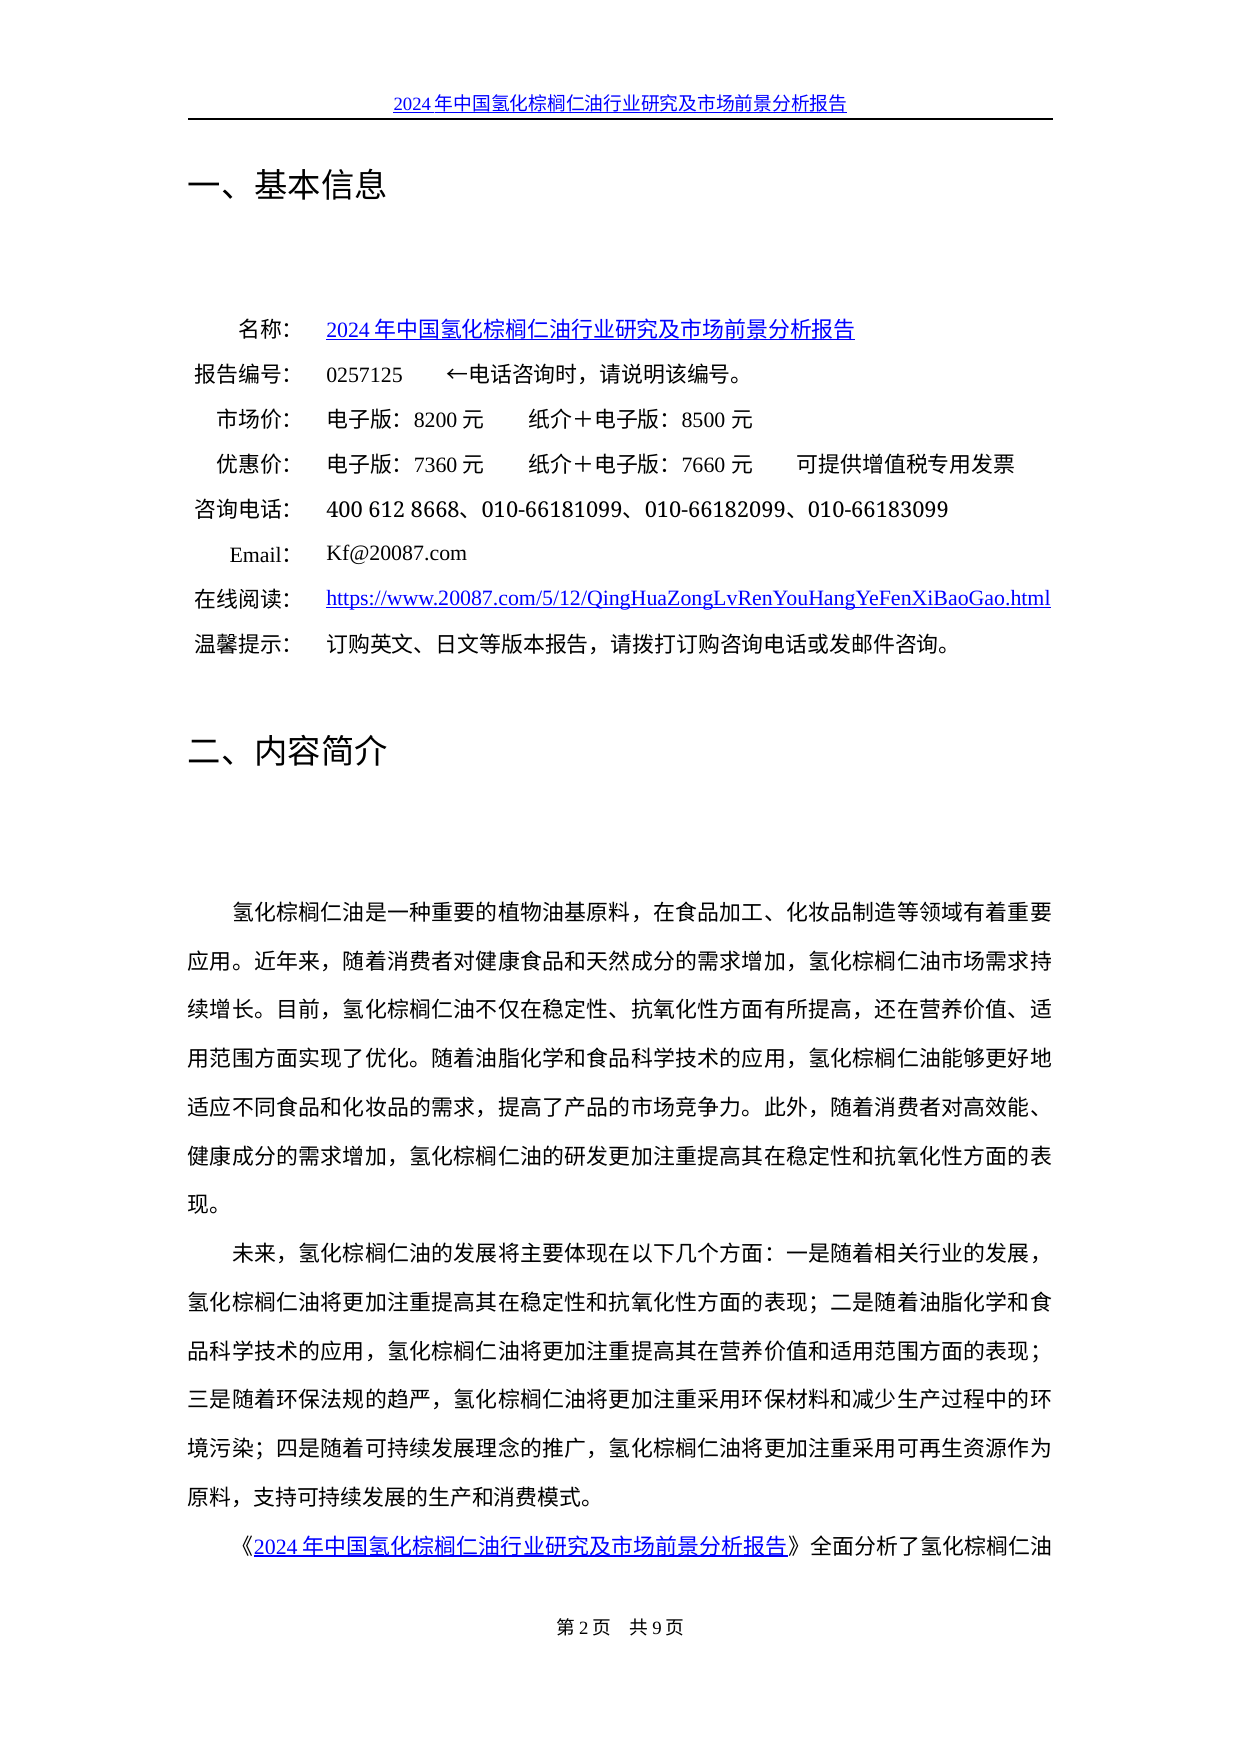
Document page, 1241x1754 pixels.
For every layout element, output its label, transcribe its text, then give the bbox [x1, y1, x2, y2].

table_cell Email： [167, 537, 315, 582]
table_cell 市场价： [167, 402, 315, 447]
table_header 2024年中国氢化棕榈仁油行业研究及市场前景分析报告 [315, 312, 1073, 357]
table_cell Kf@20087.com [315, 537, 1073, 582]
title 二、内容简介 [187, 717, 1053, 782]
table_cell 优惠价： [167, 447, 315, 492]
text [187, 894, 1053, 1561]
table_cell 电子版：7360 元 纸介＋电子版：7660 元 可提供增值税专用发票 [315, 447, 1073, 492]
title 一、基本信息 [187, 150, 1053, 215]
table_cell 0257125 ←电话咨询时，请说明该编号。 [315, 357, 1073, 402]
table_cell 400 612 8668、010-66181099、010-66182099、010-66183099 [315, 492, 1073, 537]
table_cell 电子版：8200 元 纸介＋电子版：8500 元 [315, 402, 1073, 447]
table_cell 报告编号： [167, 357, 315, 402]
table_header 名称： [167, 312, 315, 357]
table_cell 咨询电话： [167, 492, 315, 537]
table_cell 温馨提示： [167, 627, 315, 672]
table_cell 在线阅读： [167, 582, 315, 627]
table_cell 订购英文、日文等版本报告，请拨打订购咨询电话或发邮件咨询。 [315, 627, 1073, 672]
table_cell [315, 582, 1073, 627]
